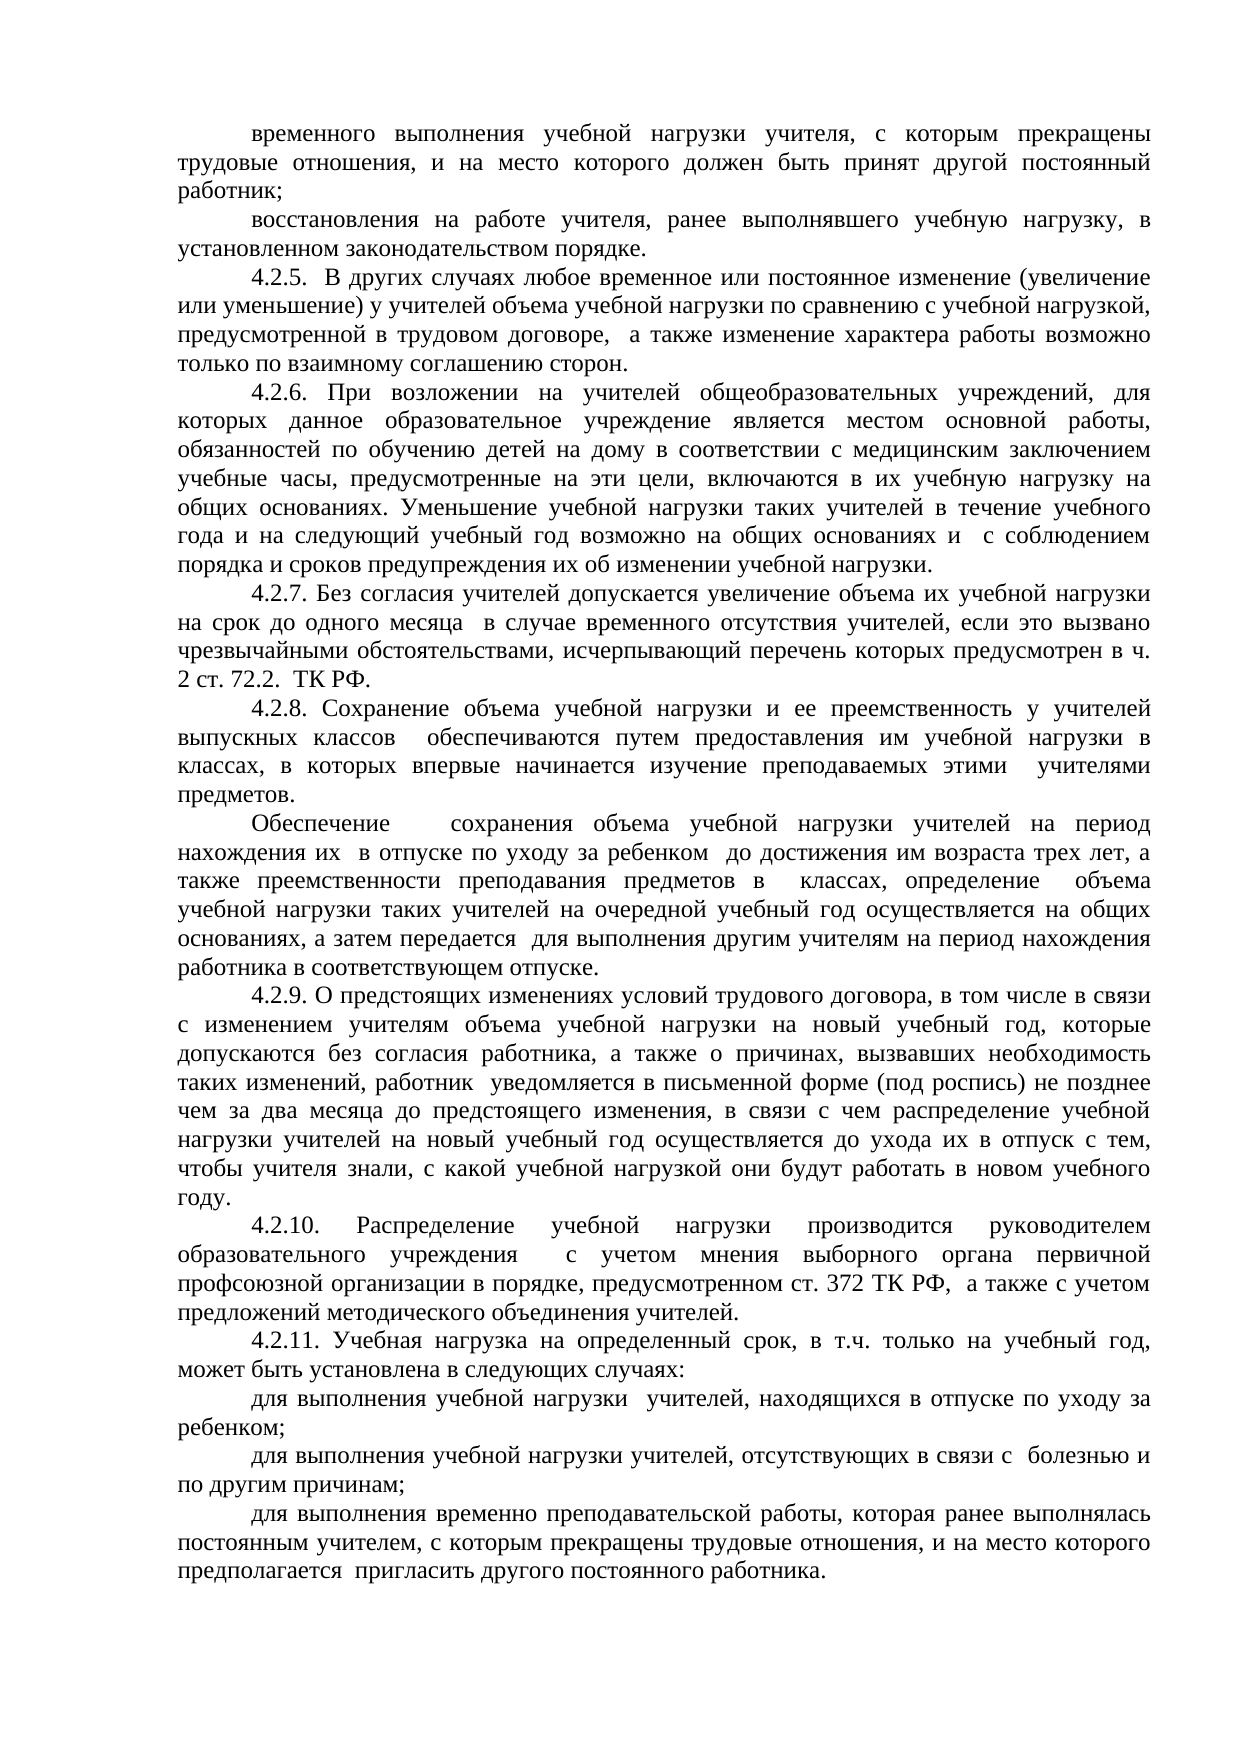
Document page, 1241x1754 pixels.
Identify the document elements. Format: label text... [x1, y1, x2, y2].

text для выполнения временно преподавательской работы, которая ранее выполнялась постоянным учителем, с которым прекращены трудовые отношения, и на место которого предполагается пригласить другого постоянного работника. [177, 1498, 1152, 1584]
text для выполнения учебной нагрузки учителей, находящихся в отпуске по уходу за ребенком; [177, 1383, 1152, 1441]
text Обеспечение сохранения объема учебной нагрузки учителей на период нахождения их в отпуске по уходу за ребенком до достижения им возраста трех лет, а также преемственности преподавания предметов в классах, определение объема учебной нагрузки таких учителей на очередной учебный год осуществляется на общих основаниях, а затем передается для выполнения другим учителям на период нахождения работника в соответствующем отпуске. [177, 808, 1152, 981]
text 4.2.8. Сохранение объема учебной нагрузки и ее преемственность у учителей выпускных классов обеспечиваются путем предоставления им учебной нагрузки в классах, в которых впервые начинается изучение преподаваемых этими учителями предметов. [177, 693, 1152, 808]
text 4.2.10. Распределение учебной нагрузки производится руководителем образовательного учреждения с учетом мнения выборного органа первичной профсоюзной организации в порядке, предусмотренном ст. 372 ТК РФ, а также с учетом предложений методического объединения учителей. [177, 1211, 1152, 1326]
text восстановления на работе учителя, ранее выполнявшего учебную нагрузку, в установленном законодательством порядке. [177, 204, 1152, 262]
text 4.2.11. Учебная нагрузка на определенный срок, в т.ч. только на учебный год, может быть установлена в следующих случаях: [177, 1326, 1152, 1383]
text 4.2.9. О предстоящих изменениях условий трудового договора, в том числе в связи с изменением учителям объема учебной нагрузки на новый учебный год, которые допускаются без согласия работника, а также о причинах, вызвавших необходимость таких изменений, работник уведомляется в письменной форме (под роспись) не позднее чем за два месяца до предстоящего изменения, в связи с чем распределение учебной нагрузки учителей на новый учебный год осуществляется до ухода их в отпуск с тем, чтобы учителя знали, с какой учебной нагрузкой они будут работать в новом учебного году. [177, 981, 1152, 1211]
text для выполнения учебной нагрузки учителей, отсутствующих в связи с болезнью и по другим причинам; [177, 1441, 1152, 1498]
text 4.2.6. При возложении на учителей общеобразовательных учреждений, для которых данное образовательное учреждение является местом основной работы, обязанностей по обучению детей на дому в соответствии с медицинским заключением учебные часы, предусмотренные на эти цели, включаются в их учебную нагрузку на общих основаниях. Уменьшение учебной нагрузки таких учителей в течение учебного года и на следующий учебный год возможно на общих основаниях и с соблюдением порядка и сроков предупреждения их об изменении учебной нагрузки. [177, 377, 1152, 578]
text 4.2.5. В других случаях любое временное или постоянное изменение (увеличение или уменьшение) у учителей объема учебной нагрузки по сравнению с учебной нагрузкой, предусмотренной в трудовом договоре, а также изменение характера работы возможно только по взаимному соглашению сторон. [177, 262, 1152, 377]
text временного выполнения учебной нагрузки учителя, с которым прекращены трудовые отношения, и на место которого должен быть принят другой постоянный работник; [177, 118, 1152, 204]
text 4.2.7. Без согласия учителей допускается увеличение объема их учебной нагрузки на срок до одного месяца в случае временного отсутствия учителей, если это вызвано чрезвычайными обстоятельствами, исчерпывающий перечень которых предусмотрен в ч. 2 ст. 72.2. ТК РФ. [177, 578, 1152, 693]
